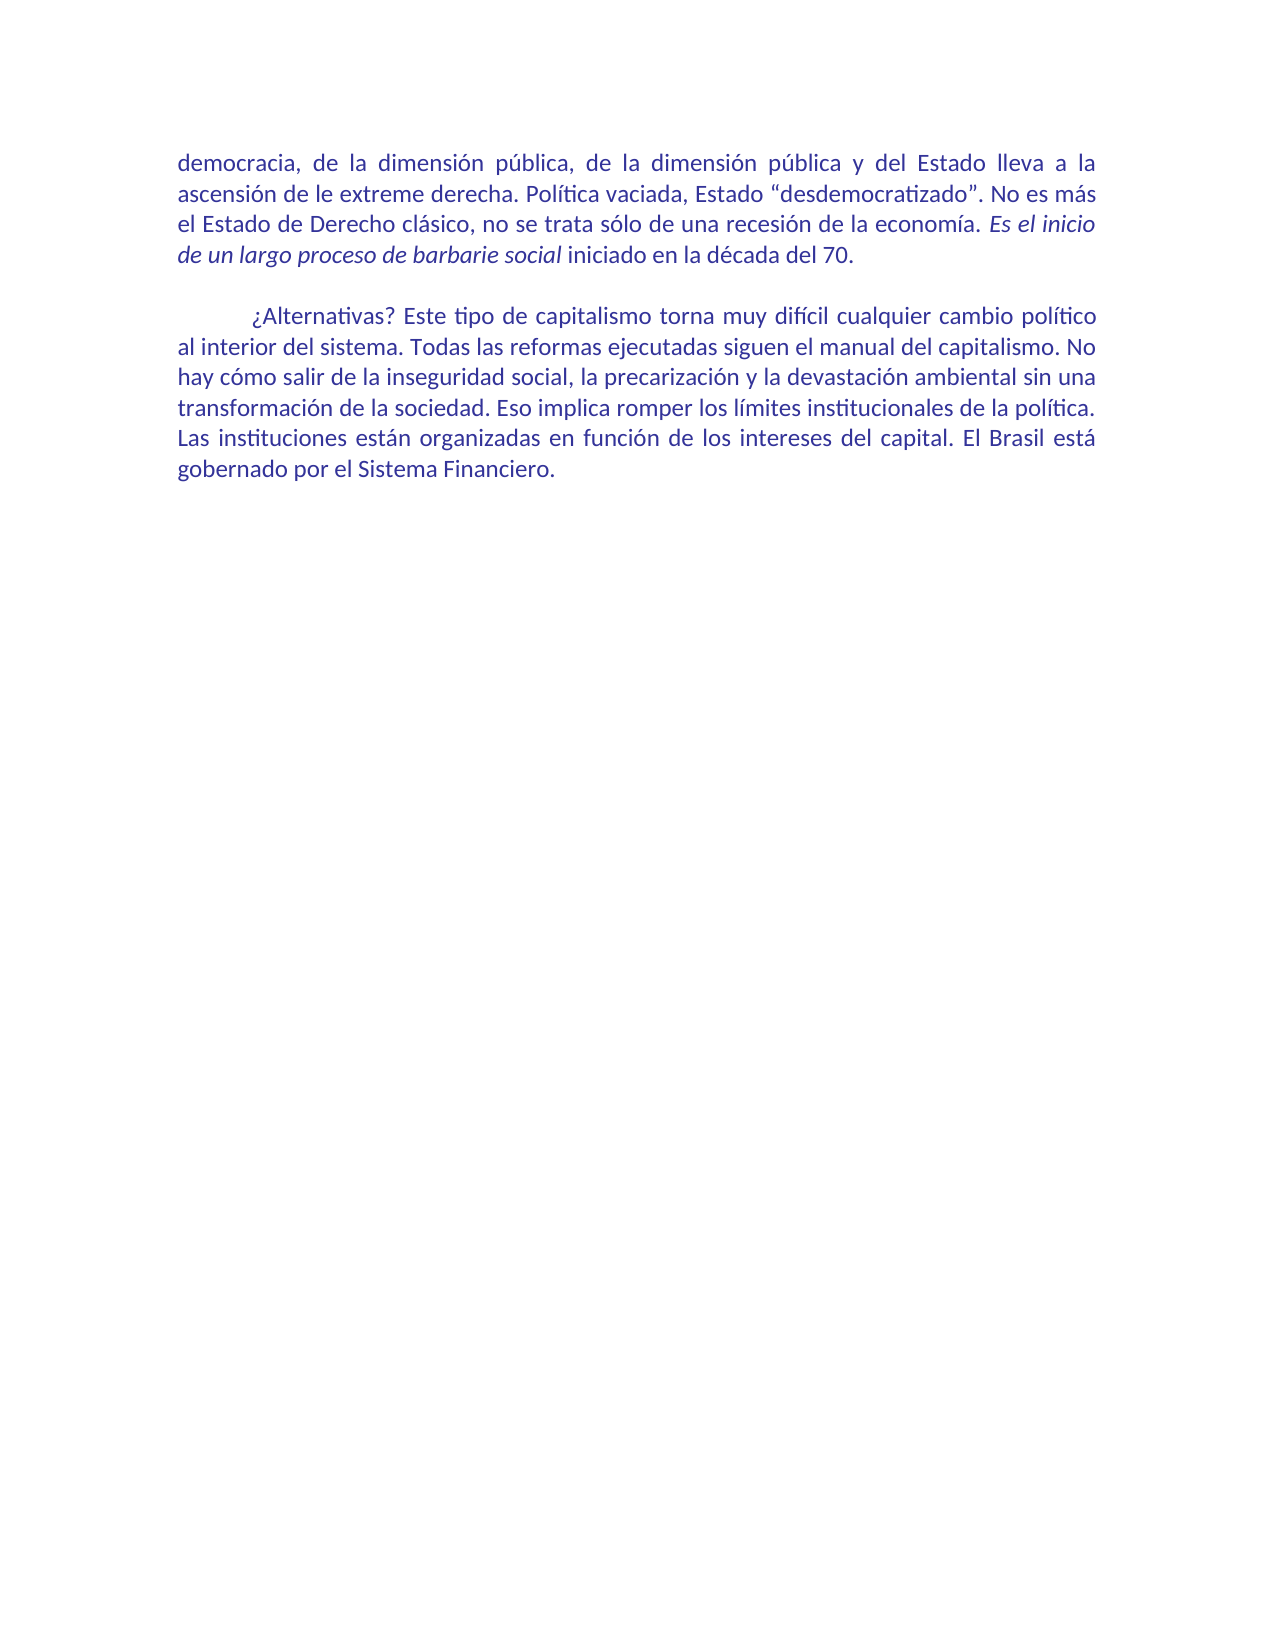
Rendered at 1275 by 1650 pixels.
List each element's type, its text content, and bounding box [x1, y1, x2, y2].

text ¿Alternativas? Este tipo de capitalismo torna muy difícil cualquier cambio político al interior del sistema. Todas las reformas ejecutadas siguen el manual del capitalismo. No hay cómo salir de la inseguridad social, la precarización y la devastación ambiental sin una transformación de la sociedad. Eso implica romper los límites institucionales de la política. Las instituciones están organizadas en función de los intereses del capital. El Brasil está gobernado por el Sistema Financiero. [177, 300, 1098, 483]
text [177, 148, 1098, 270]
